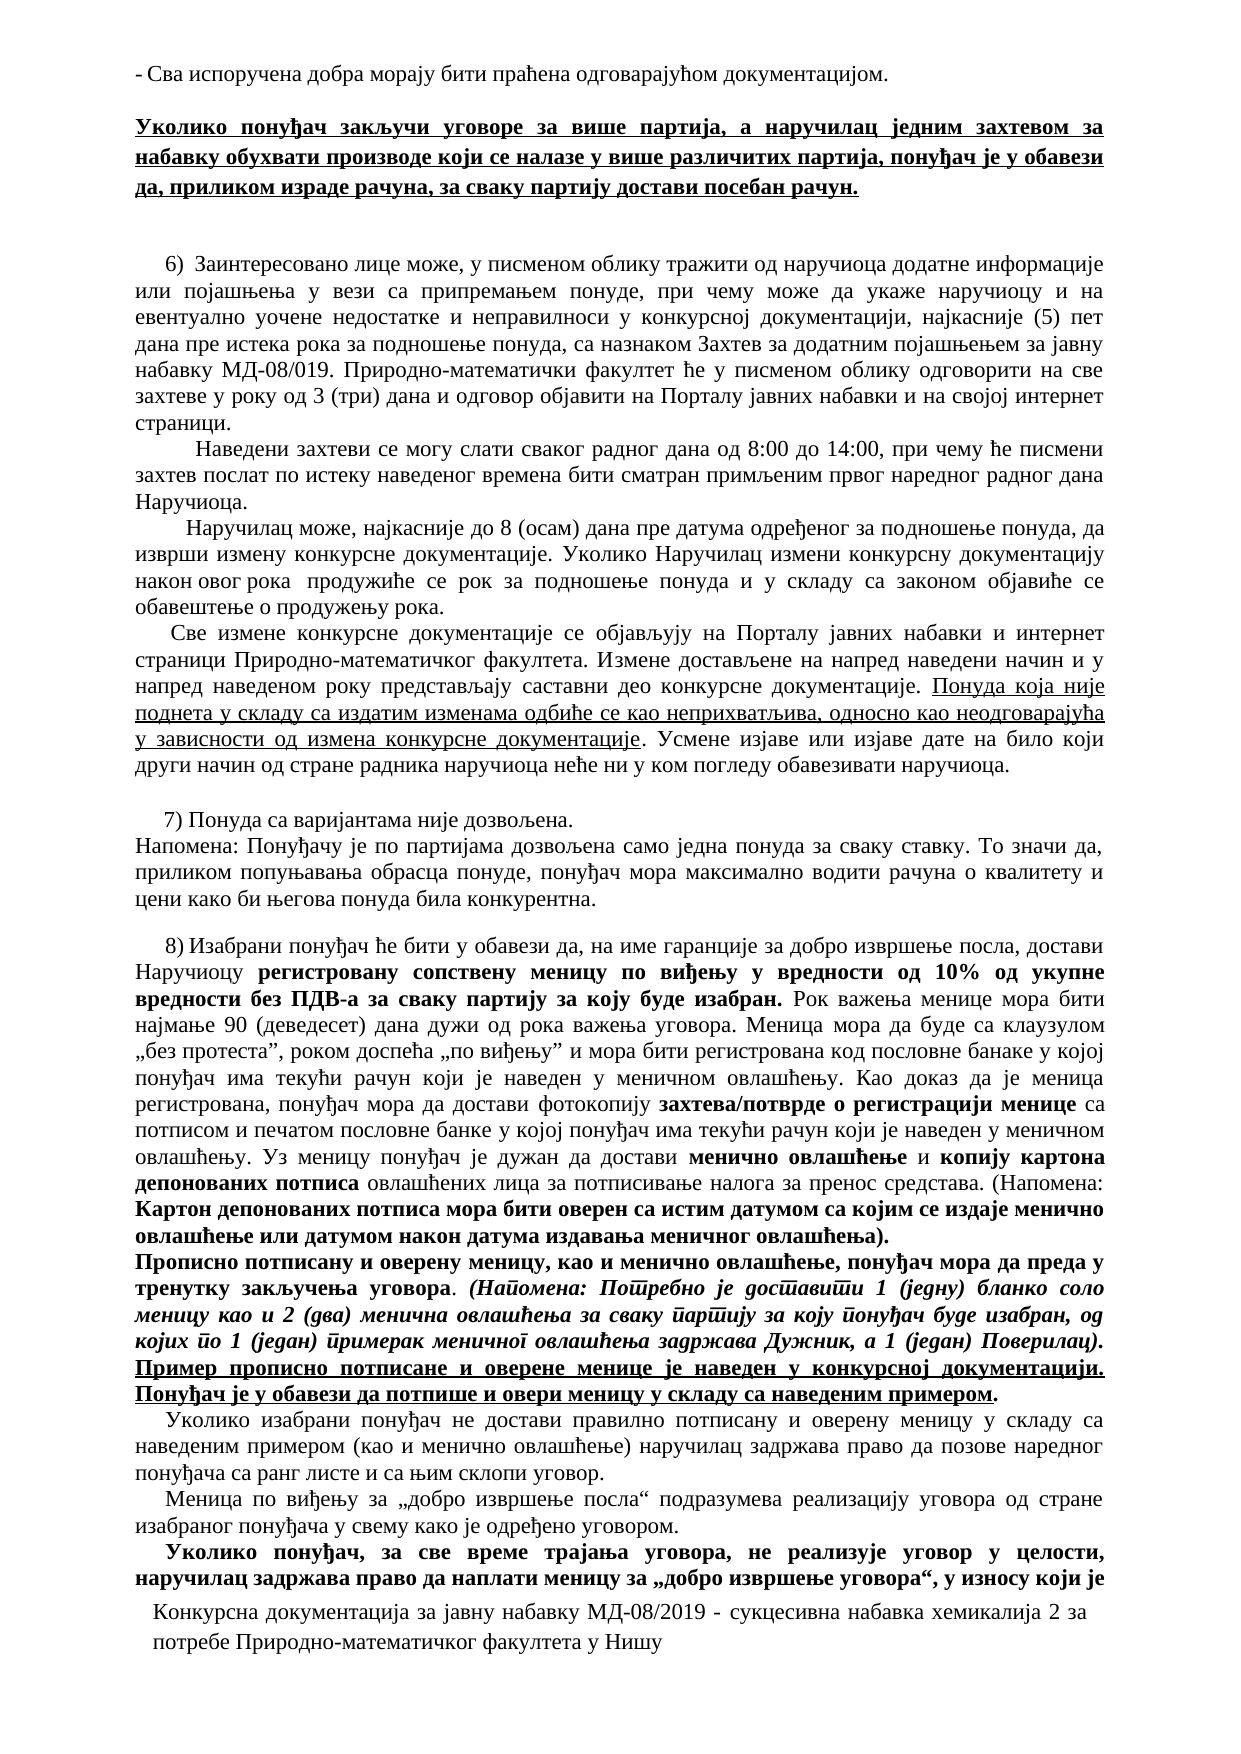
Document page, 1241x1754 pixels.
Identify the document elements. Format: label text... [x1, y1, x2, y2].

text Меница по виђењу за „добро извршење посла“ подразумева реализацију уговора од стране изабраног понуђача у свему како је одређено уговором. [135, 1485, 1105, 1538]
list Прописно потписану и оверену меницу, као и менично овлашћење, понуђач мора да преда у тренутку закључења уговора. (Напомена: Потребно је доставити 1 (једну) бланко соло меницу као и 2 (два) менична овлашћења за сваку партију за коју понуђач буде изабран, од којих по 1 (један) примерак меничног овлашћења задржава Дужник, а 1 (један) Поверилац). Пример прописно потписане и оверене менице је наведен у конкурсној документацији. Понуђач је у обавези да потпише и овери меницу у складу са наведеним примером. [135, 1248, 1105, 1376]
list 8) Изабрани понуђач ће бити у обавези да, на име гаранције за добро извршење посла, достави Наручиоцу регистровану сопствену меницу по виђењу у вредности од 10% од укупне вредности без ПДВ-а за сваку партију за коју буде изабран. Рок важења менице мора бити најмање 90 (деведесет) дана дужи од рока важења уговора. Меница мора да буде са клаузулом „без протеста”, роком доспећа „по виђењу” и мора бити регистрована код пословне банаке у којој понуђач има текући рачун који је наведен у меничном овлашћењу. Као доказ да је меница регистрована, понуђач мора да достави фотокопију захтева/потврде о регистрацији менице са потписом и печатом пословне банке у којој понуђач има текући рачун који је наведен у меничном овлашћењу. Уз меницу понуђач је дужан да достави менично овлашћење и копију картона депонованих потписа овлашћених лица за потписивање налога за пренос средстава. (Напомена: Картон депонованих потписа мора бити оверен са истим датумом са којим се издаје менично овлашћење или датумом након датума издавања меничног овлашћења). [135, 932, 1105, 1248]
text Напомена: Понуђачу је по партијама дозвољена само једна понуда за сваку ставку. То значи да, приликом попуњавања обрасца понуде, понуђач мора максимално водити рачуна о квалитету и цени како би његова понуда била конкурентна. [135, 832, 1105, 911]
text - Сва испоручена добра морају бити праћена одговарајућом документацијом. [135, 60, 1105, 86]
text Све измене конкурсне документације се објављују на Порталу јавних набавки и интернет страници Природно-математичког факултета. Измене достављене на напред наведени начин и у напред наведеном року представљају саставни део конкурсне документације. Понуда која није поднета у складу са издатим изменама одбиће се као неприхватљива, односно као неодговарајућа у зависности од измена конкурсне документације. Усмене изјаве или изјаве дате на било који други начин од стране радника наручиоца неће ни у ком погледу обавезивати наручиоца. [135, 619, 1105, 721]
text 7) Понуда са варијантама није дозвољена. [135, 806, 1105, 832]
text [135, 1538, 1105, 1591]
text Све измене конкурсне документације се објављују на Порталу јавних набавки и интернет страници Природно-математичког факултета. Измене достављене на напред наведени начин и у напред наведеном року представљају саставни део конкурсне документације. Понуда која није поднета у складу са издатим изменама одбиће се као неприхватљива, односно као неодговарајућа у зависности од измена конкурсне документације. Усмене изјаве или изјаве дате на било који други начин од стране радника наручиоца неће ни у ком погледу обавезивати наручиоца. [135, 723, 1105, 778]
text Уколико понуђач закључи уговоре за више партија, а наручилац једним захтевом за набавку обухвати производе који се налазе у више различитих партија, понуђач је у обавези да, приликом израде рачуна, за сваку партију достави посебан рачун. [135, 113, 1105, 199]
text Наведени захтеви се могу слати сваког радног дана од 8:00 до 14:00, при чему ће писмени захтев послат по истеку наведеног времена бити сматран примљеним првог наредног радног дана Наручиоца. [135, 435, 1105, 514]
text Уколико изабрани понуђач не достави правилно потписану и оверену меницу у складу са наведеним примером (као и менично овлашћење) наручилац задржава право да позове наредног понуђача са ранг листе и са њим склопи уговор. [135, 1406, 1105, 1485]
text Наручилац може, најкасније до 8 (осам) дана пре датума одређеног за подношење понуда, да изврши измену конкурсне документације. Уколико Наручилац измени конкурсну документацију након овог рока продужиће се рок за подношење понуда и у складу са законом објавиће се обавештење о продужењу рока. [135, 514, 1105, 619]
text 6) Заинтересовано лице може, у писменом облику тражити од наручиоца додатне информације или појашњења у вези са припремањем понуде, при чему може да укаже наручиоцу и на евентуално уочене недостатке и неправилноси у конкурсној документацији, најкасније (5) пет дана пре истека рока за подношење понуда, са назнаком Захтев за додатним појашњењем за јавну набавку МД-08/019. Природно-математички факултет ће у писменом облику одговорити на све захтеве у року од 3 (три) дана и одговор објавити на Порталу јавних набавки и на својој интернет страници. [135, 251, 1105, 435]
